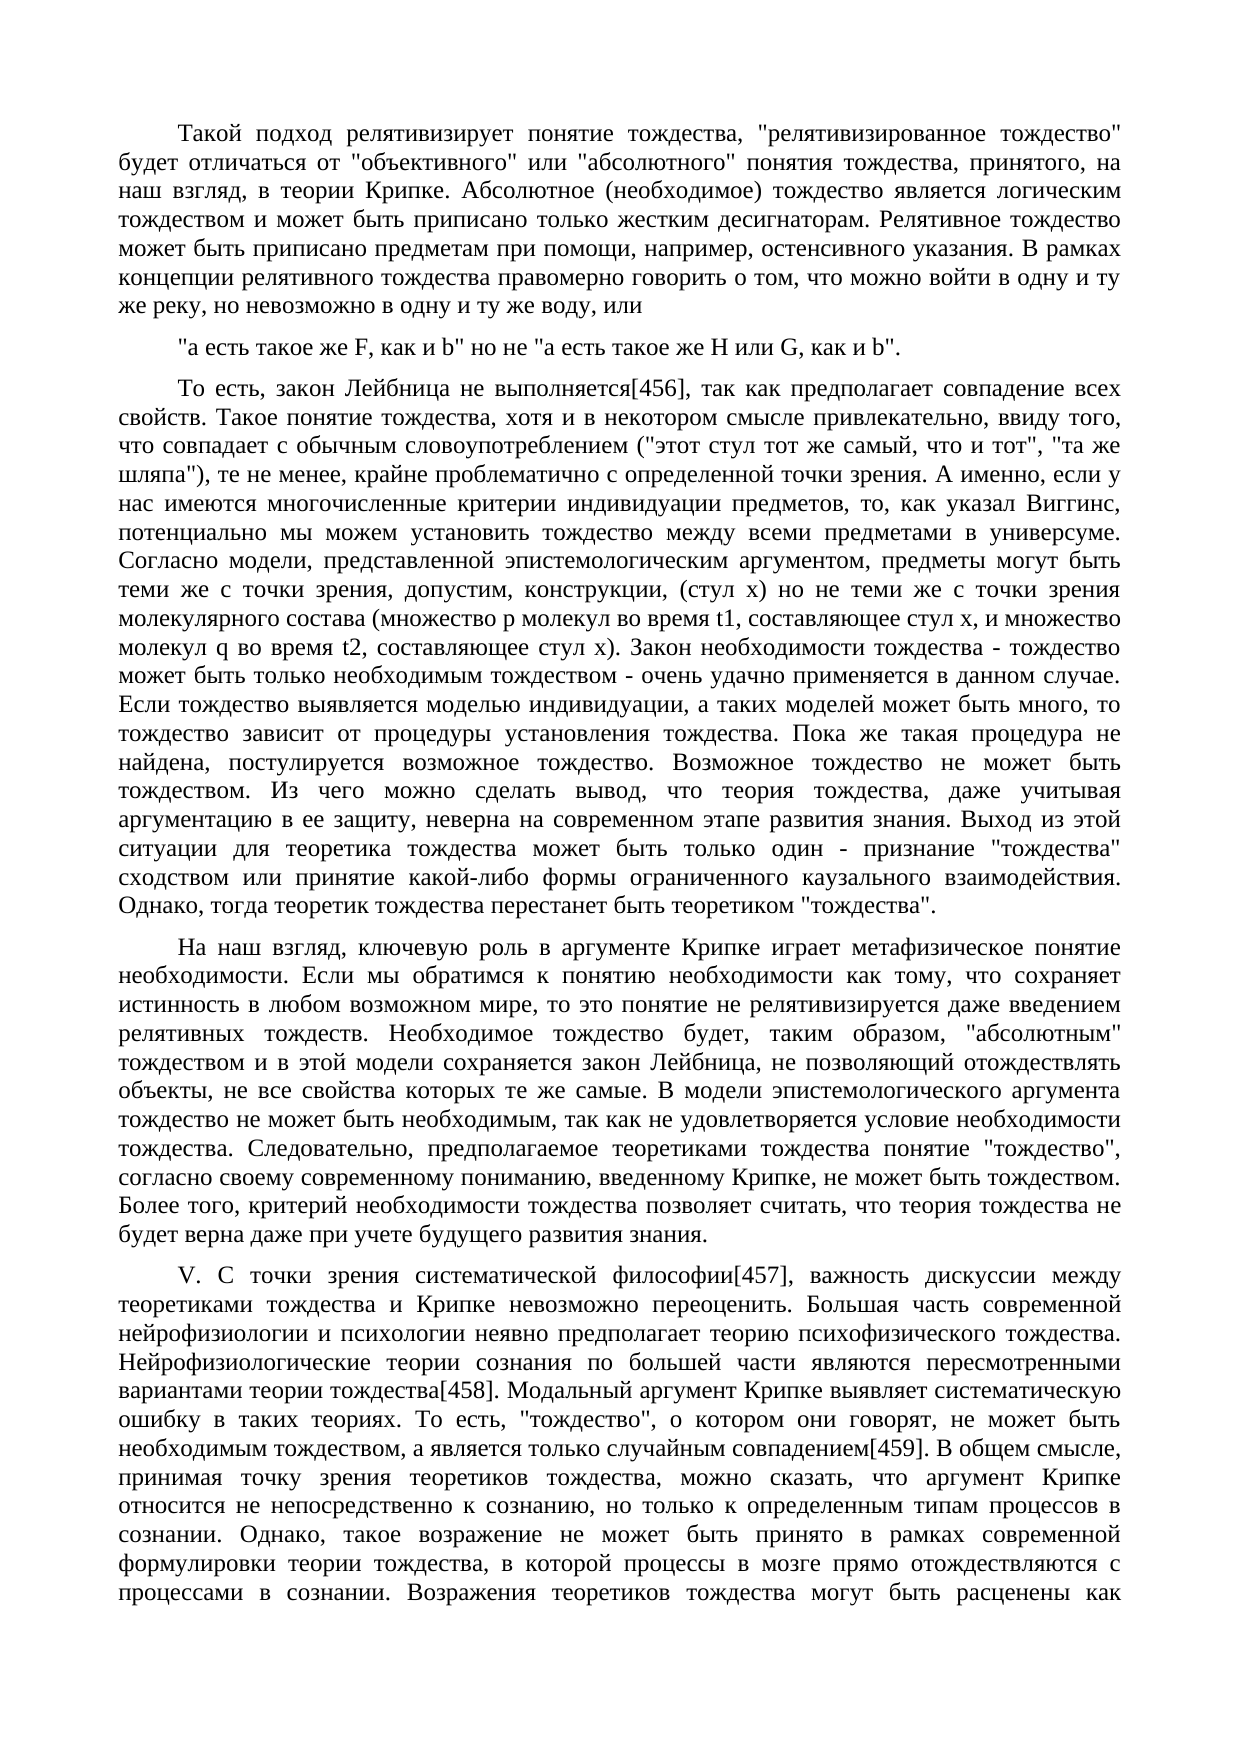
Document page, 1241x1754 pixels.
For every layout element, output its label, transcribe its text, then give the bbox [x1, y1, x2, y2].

text На наш взгляд, ключевую роль в аргументе Крипке играет метафизическое понятие необходимости. Если мы обратимся к понятию необходимости как тому, что сохраняет истинность в любом возможном мире, то это понятие не релятивизируется даже введением релятивных тождеств. Необходимое тождество будет, таким образом, "абсолютным" тождеством и в этой модели сохраняется закон Лейбница, не позволяющий отождествлять объекты, не все свойства которых те же самые. В модели эпистемологического аргумента тождество не может быть необходимым, так как не удовлетворяется условие необходимости тождества. Следовательно, предполагаемое теоретиками тождества понятие "тождество", согласно своему современному пониманию, введенному Крипке, не может быть тождеством. Более того, критерий необходимости тождества позволяет считать, что теория тождества не будет верна даже при учете будущего развития знания. [118, 932, 1122, 1248]
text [118, 1261, 1122, 1606]
text То есть, закон Лейбница не выполняется[456], так как предполагает совпадение всех свойств. Такое понятие тождества, хотя и в некотором смысле привлекательно, ввиду того, что совпадает с обычным словоупотреблением ("этот стул тот же самый, что и тот", "та же шляпа"), те не менее, крайне проблематично с определенной точки зрения. А именно, если у нас имеются многочисленные критерии индивидуации предметов, то, как указал Виггинс, потенциально мы можем установить тождество между всеми предметами в универсуме. Согласно модели, представленной эпистемологическим аргументом, предметы могут быть теми же с точки зрения, допустим, конструкции, (стул x) но не теми же с точки зрения молекулярного состава (множество p молекул во время t1, составляющее стул x, и множество молекул q во время t2, составляющее стул x). Закон необходимости тождества - тождество может быть только необходимым тождеством - очень удачно применяется в данном случае. Если тождество выявляется моделью индивидуации, а таких моделей может быть много, то тождество зависит от процедуры установления тождества. Пока же такая процедура не найдена, постулируется возможное тождество. Возможное тождество не может быть тождеством. Из чего можно сделать вывод, что теория тождества, даже учитывая аргументацию в ее защиту, неверна на современном этапе развития знания. Выход из этой ситуации для теоретика тождества может быть только один - признание "тождества" сходством или принятие какой-либо формы ограниченного каузального взаимодействия. Однако, тогда теоретик тождества перестанет быть теоретиком "тождества". [118, 373, 1122, 919]
text Такой подход релятивизирует понятие тождества, "релятивизированное тождество" будет отличаться от "объективного" или "абсолютного" понятия тождества, принятого, на наш взгляд, в теории Крипке. Абсолютное (необходимое) тождество является логическим тождеством и может быть приписано только жестким десигнаторам. Релятивное тождество может быть приписано предметам при помощи, например, остенсивного указания. В рамках концепции релятивного тождества правомерно говорить о том, что можно войти в одну и ту же реку, но невозможно в одну и ту же воду, или [118, 118, 1122, 319]
text "a есть такое же F, как и b" но не "a есть такое же H или G, как и b". [118, 332, 1122, 361]
